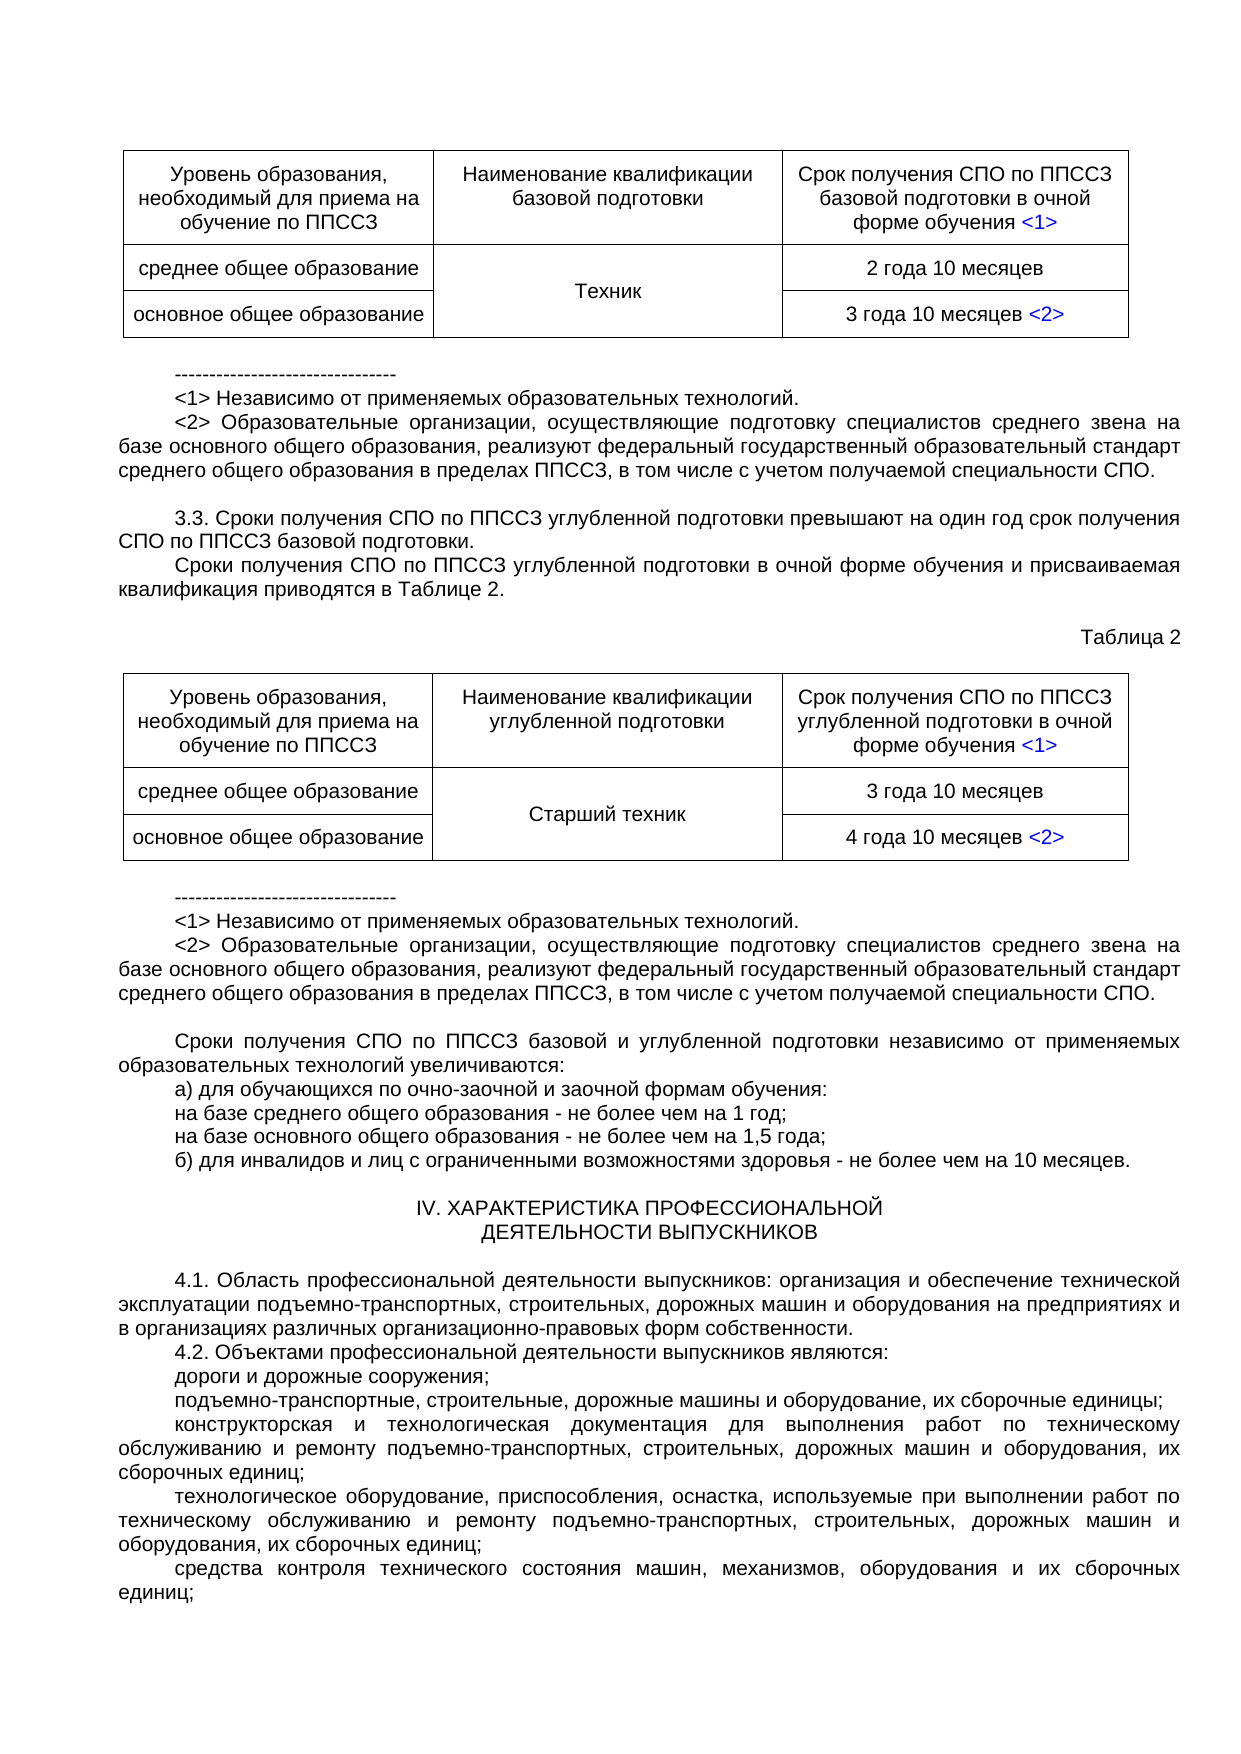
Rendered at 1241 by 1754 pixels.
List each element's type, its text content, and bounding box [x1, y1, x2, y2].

table_cell среднее общее образование [124, 768, 432, 813]
text 4.1. Область профессиональной деятельности выпускников: организация и обеспечение технической эксплуатации подъемно-транспортных, строительных, дорожных машин и оборудования на предприятиях и в организациях различных организационно-правовых форм собственности. [118, 1268, 1181, 1340]
text Сроки получения СПО по ППССЗ углубленной подготовки в очной форме обучения и присваиваемая квалификация приводятся в Таблице 2. [118, 553, 1181, 601]
text Таблица 2 [118, 625, 1181, 649]
text на базе основного общего образования - не более чем на 1,5 года; [118, 1124, 1181, 1148]
text б) для инвалидов и лиц с ограниченными возможностями здоровья - не более чем на 10 месяцев. [118, 1148, 1181, 1172]
text Сроки получения СПО по ППССЗ базовой и углубленной подготовки независимо от применяемых образовательных технологий увеличиваются: [118, 1028, 1181, 1076]
text конструкторская и технологическая документация для выполнения работ по техническому обслуживанию и ремонту подъемно-транспортных, строительных, дорожных машин и оборудования, их сборочных единиц; [118, 1412, 1181, 1484]
text средства контроля технического состояния машин, механизмов, оборудования и их сборочных единиц; [118, 1556, 1181, 1603]
table_cell Старший техник [433, 768, 782, 860]
table_header Уровень образования, необходимый для приема на обучение по ППССЗ [124, 674, 432, 767]
text <1> Независимо от применяемых образовательных технологий. [118, 386, 1181, 409]
text <2> Образовательные организации, осуществляющие подготовку специалистов среднего звена на базе основного общего образования, реализуют федеральный государственный образовательный стандарт среднего общего образования в пределах ППССЗ, в том числе с учетом получаемой специальности СПО. [118, 933, 1181, 1004]
text на базе среднего общего образования - не более чем на 1 год; [118, 1100, 1181, 1124]
table_cell Техник [434, 245, 782, 337]
table_cell 4 года 10 месяцев <2> [783, 815, 1128, 860]
text ДЕЯТЕЛЬНОСТИ ВЫПУСКНИКОВ [118, 1220, 1181, 1244]
text подъемно-транспортные, строительные, дорожные машины и оборудование, их сборочные единицы; [118, 1388, 1181, 1412]
table_header Срок получения СПО по ППССЗ базовой подготовки в очной форме обучения <1> [783, 151, 1128, 244]
text -------------------------------- [118, 362, 1181, 386]
table_header Наименование квалификации углубленной подготовки [433, 674, 782, 767]
table_header Уровень образования, необходимый для приема на обучение по ППССЗ [124, 151, 433, 244]
text <1> Независимо от применяемых образовательных технологий. [118, 909, 1181, 933]
text <2> Образовательные организации, осуществляющие подготовку специалистов среднего звена на базе основного общего образования, реализуют федеральный государственный образовательный стандарт среднего общего образования в пределах ППССЗ, в том числе с учетом получаемой специальности СПО. [118, 409, 1181, 481]
table_cell основное общее образование [124, 815, 432, 860]
text 4.2. Объектами профессиональной деятельности выпускников являются: [118, 1340, 1181, 1364]
table_cell основное общее образование [124, 291, 433, 337]
table_header Срок получения СПО по ППССЗ углубленной подготовки в очной форме обучения <1> [783, 674, 1128, 767]
text а) для обучающихся по очно-заочной и заочной формам обучения: [118, 1076, 1181, 1100]
text технологическое оборудование, приспособления, оснастка, используемые при выполнении работ по техническому обслуживанию и ремонту подъемно-транспортных, строительных, дорожных машин и оборудования, их сборочных единиц; [118, 1484, 1181, 1556]
text дороги и дорожные сооружения; [118, 1364, 1181, 1388]
text IV. ХАРАКТЕРИСТИКА ПРОФЕССИОНАЛЬНОЙ [118, 1196, 1181, 1220]
text -------------------------------- [118, 885, 1181, 909]
table_cell 3 года 10 месяцев <2> [783, 291, 1128, 337]
text 3.3. Сроки получения СПО по ППССЗ углубленной подготовки превышают на один год срок получения СПО по ППССЗ базовой подготовки. [118, 505, 1181, 553]
table_cell 3 года 10 месяцев [783, 768, 1128, 813]
table_cell среднее общее образование [124, 245, 433, 290]
table_header Наименование квалификации базовой подготовки [434, 151, 782, 244]
table_cell 2 года 10 месяцев [783, 245, 1128, 290]
